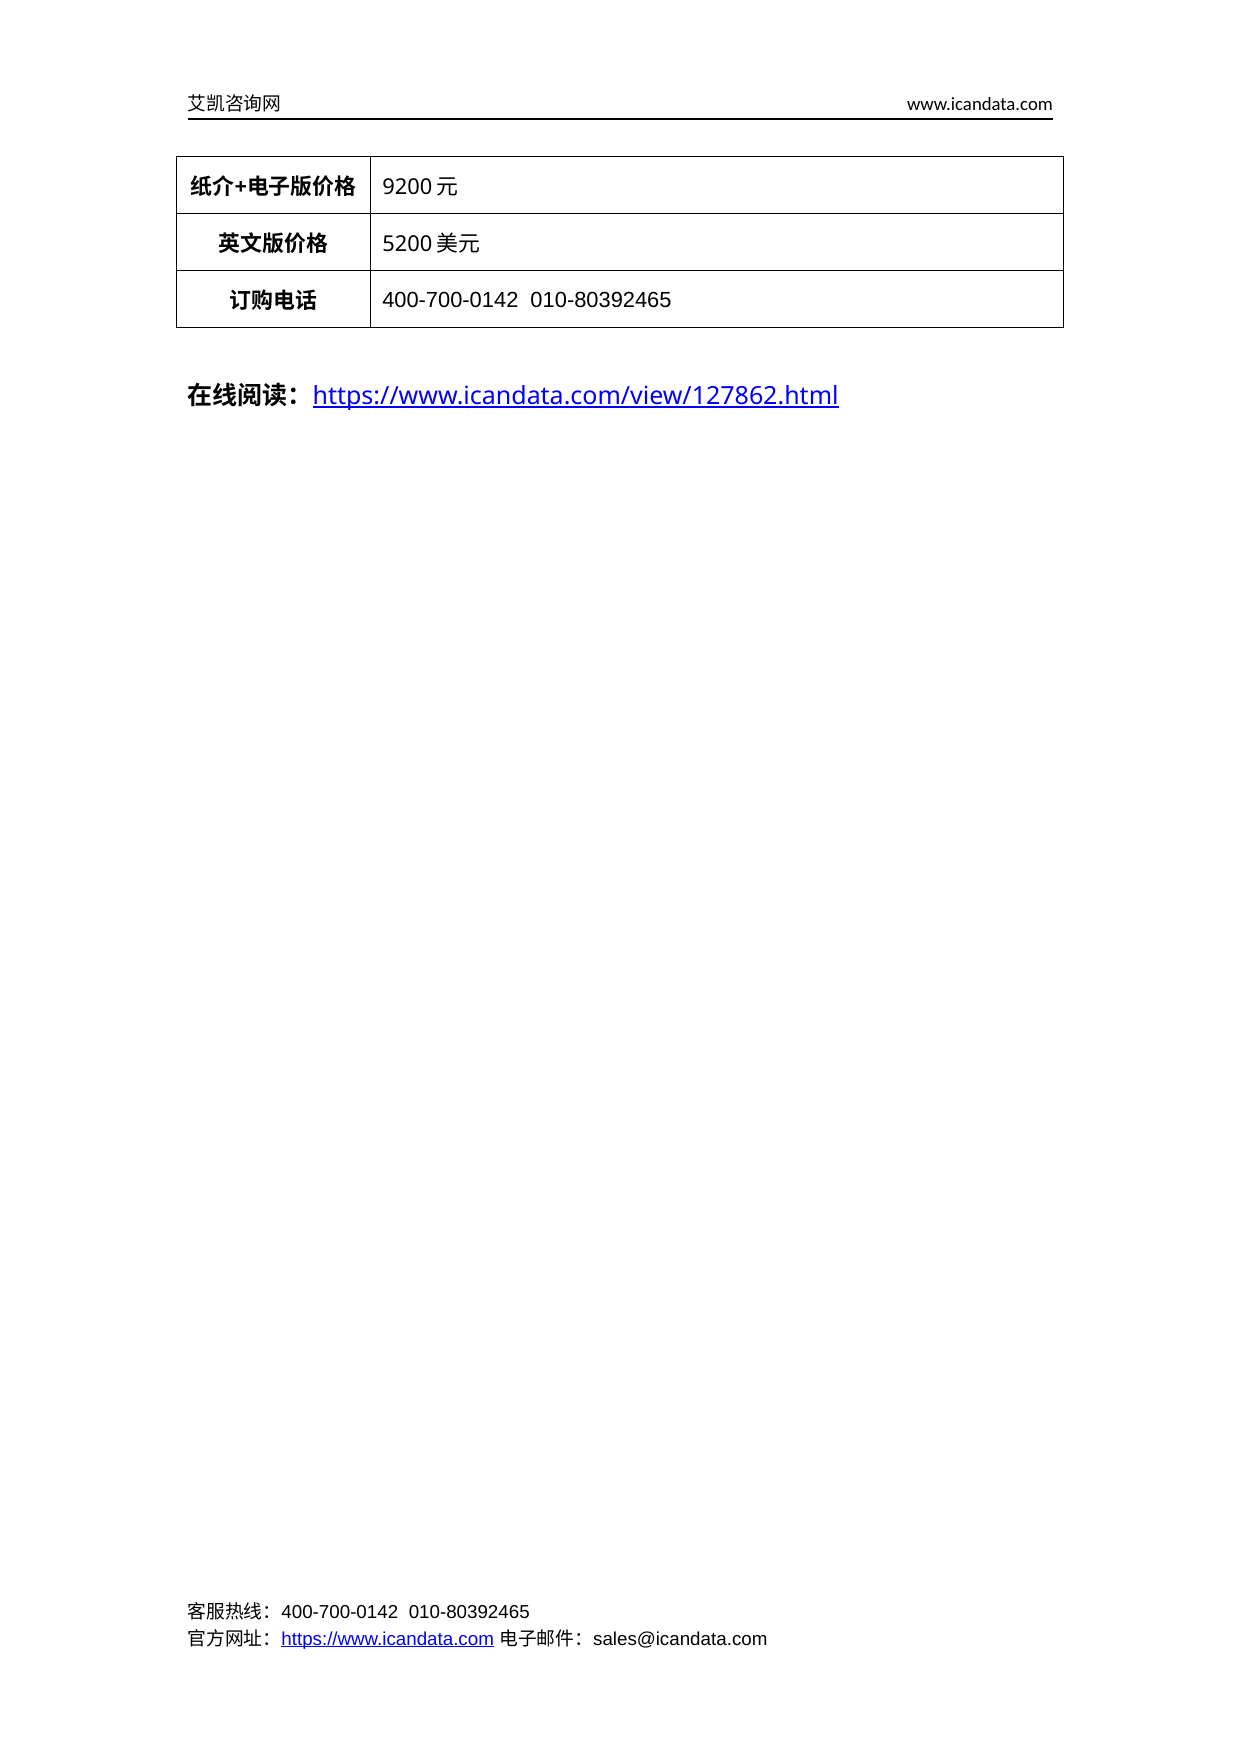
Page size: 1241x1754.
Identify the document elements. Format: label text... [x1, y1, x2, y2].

table_cell 9200元 [371, 157, 1063, 213]
table_cell 5200美元 [371, 214, 1063, 270]
text 在线阅读：https://www.icandata.com/view/127862.html [187, 361, 1053, 426]
table_cell 400-700-0142 010-80392465 [371, 271, 1063, 327]
table_cell 英文版价格 [177, 214, 370, 270]
table_cell 纸介+电子版价格 [177, 157, 370, 213]
table_cell 订购电话 [177, 271, 370, 327]
